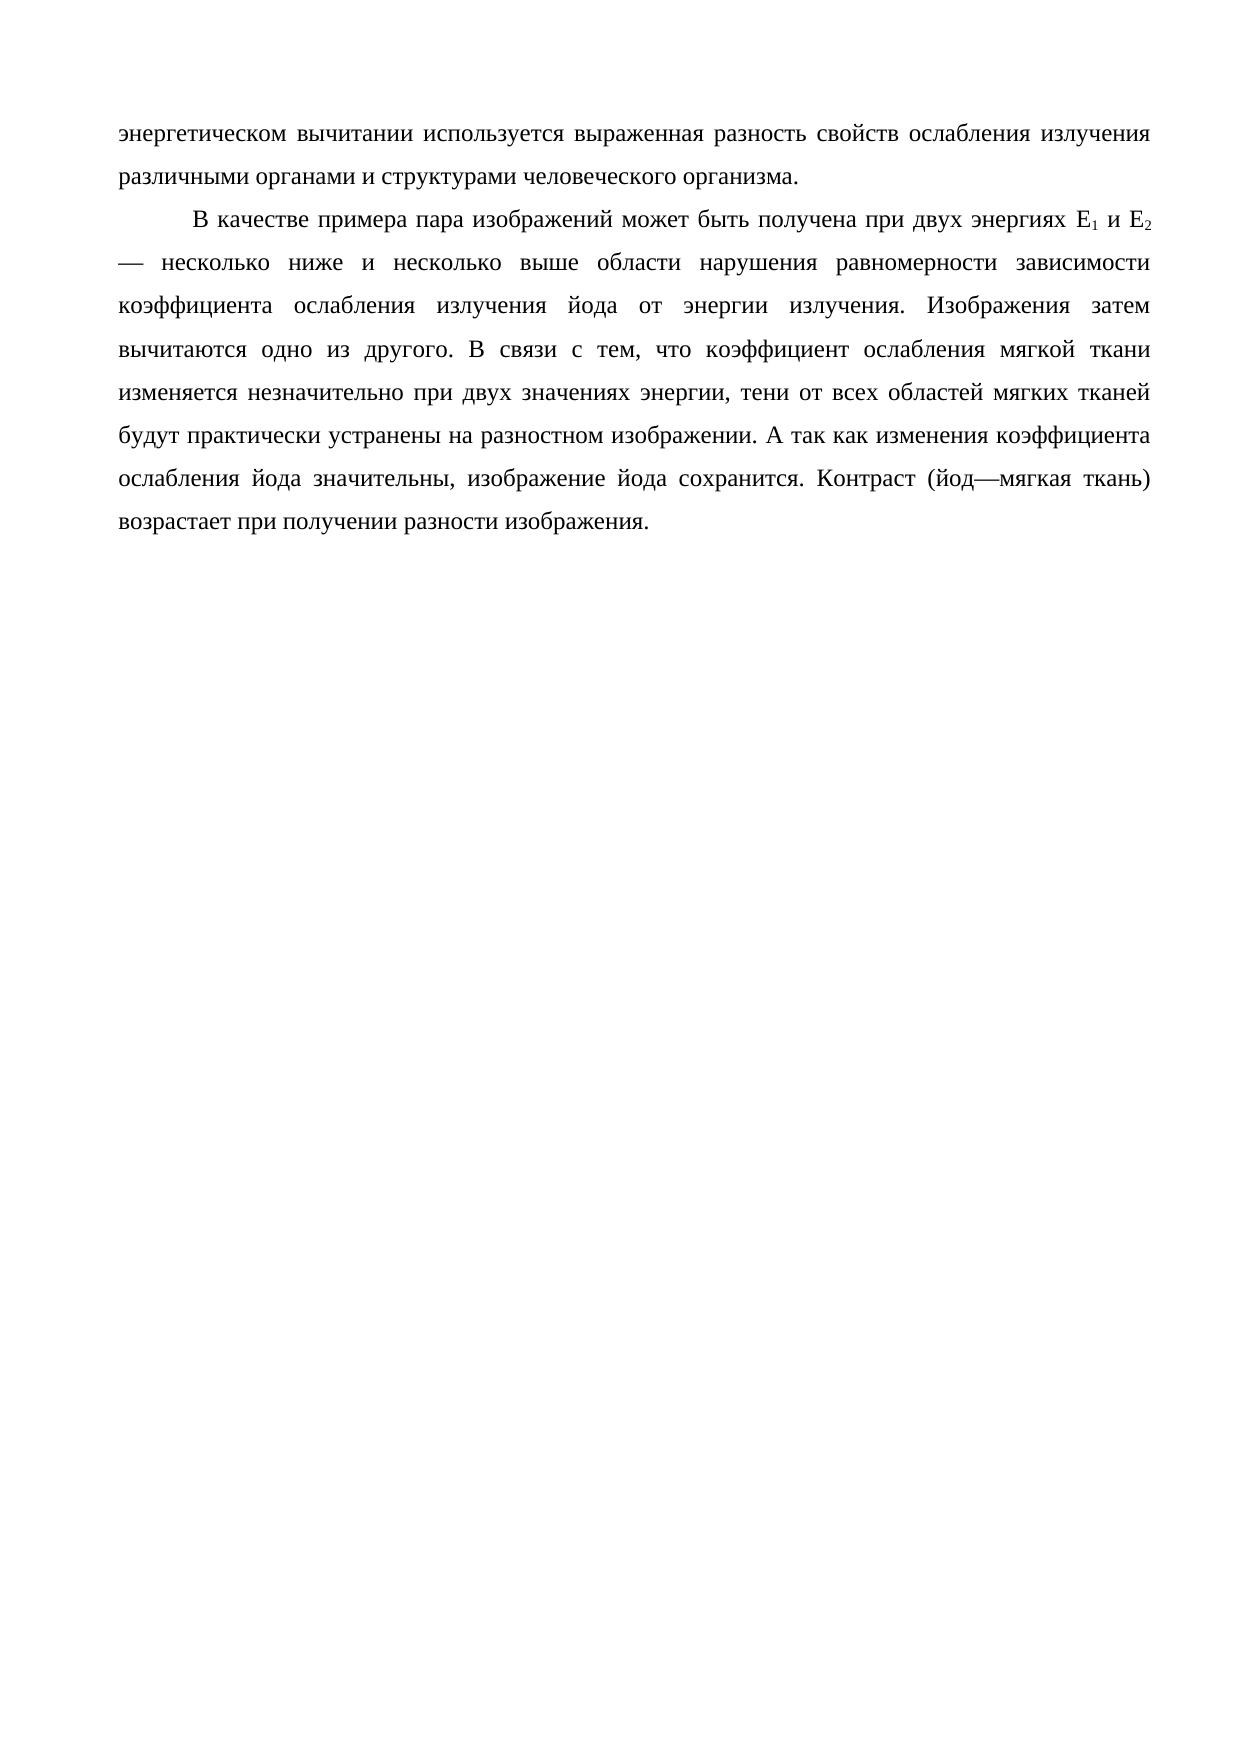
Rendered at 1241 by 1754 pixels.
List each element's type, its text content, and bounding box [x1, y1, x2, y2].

text В качестве примера пара изображений может быть получена при двух энергиях E1 и E2 — несколько ниже и несколько выше области нарушения равномерности зависимости коэффициента ослабления излучения йода от энергии излучения. Изображения затем вычитаются одно из другого. В связи с тем, что коэффициент ослабления мягкой ткани изменяется незначительно при двух значениях энергии, тени от всех областей мягких тканей будут практически устранены на разностном изображении. А так как изменения коэффициента ослабления йода значительны, изображение йода сохранится. Контраст (йод—мягкая ткань) возрастает при получении разности изображения. [118, 204, 1152, 535]
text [118, 118, 1152, 190]
